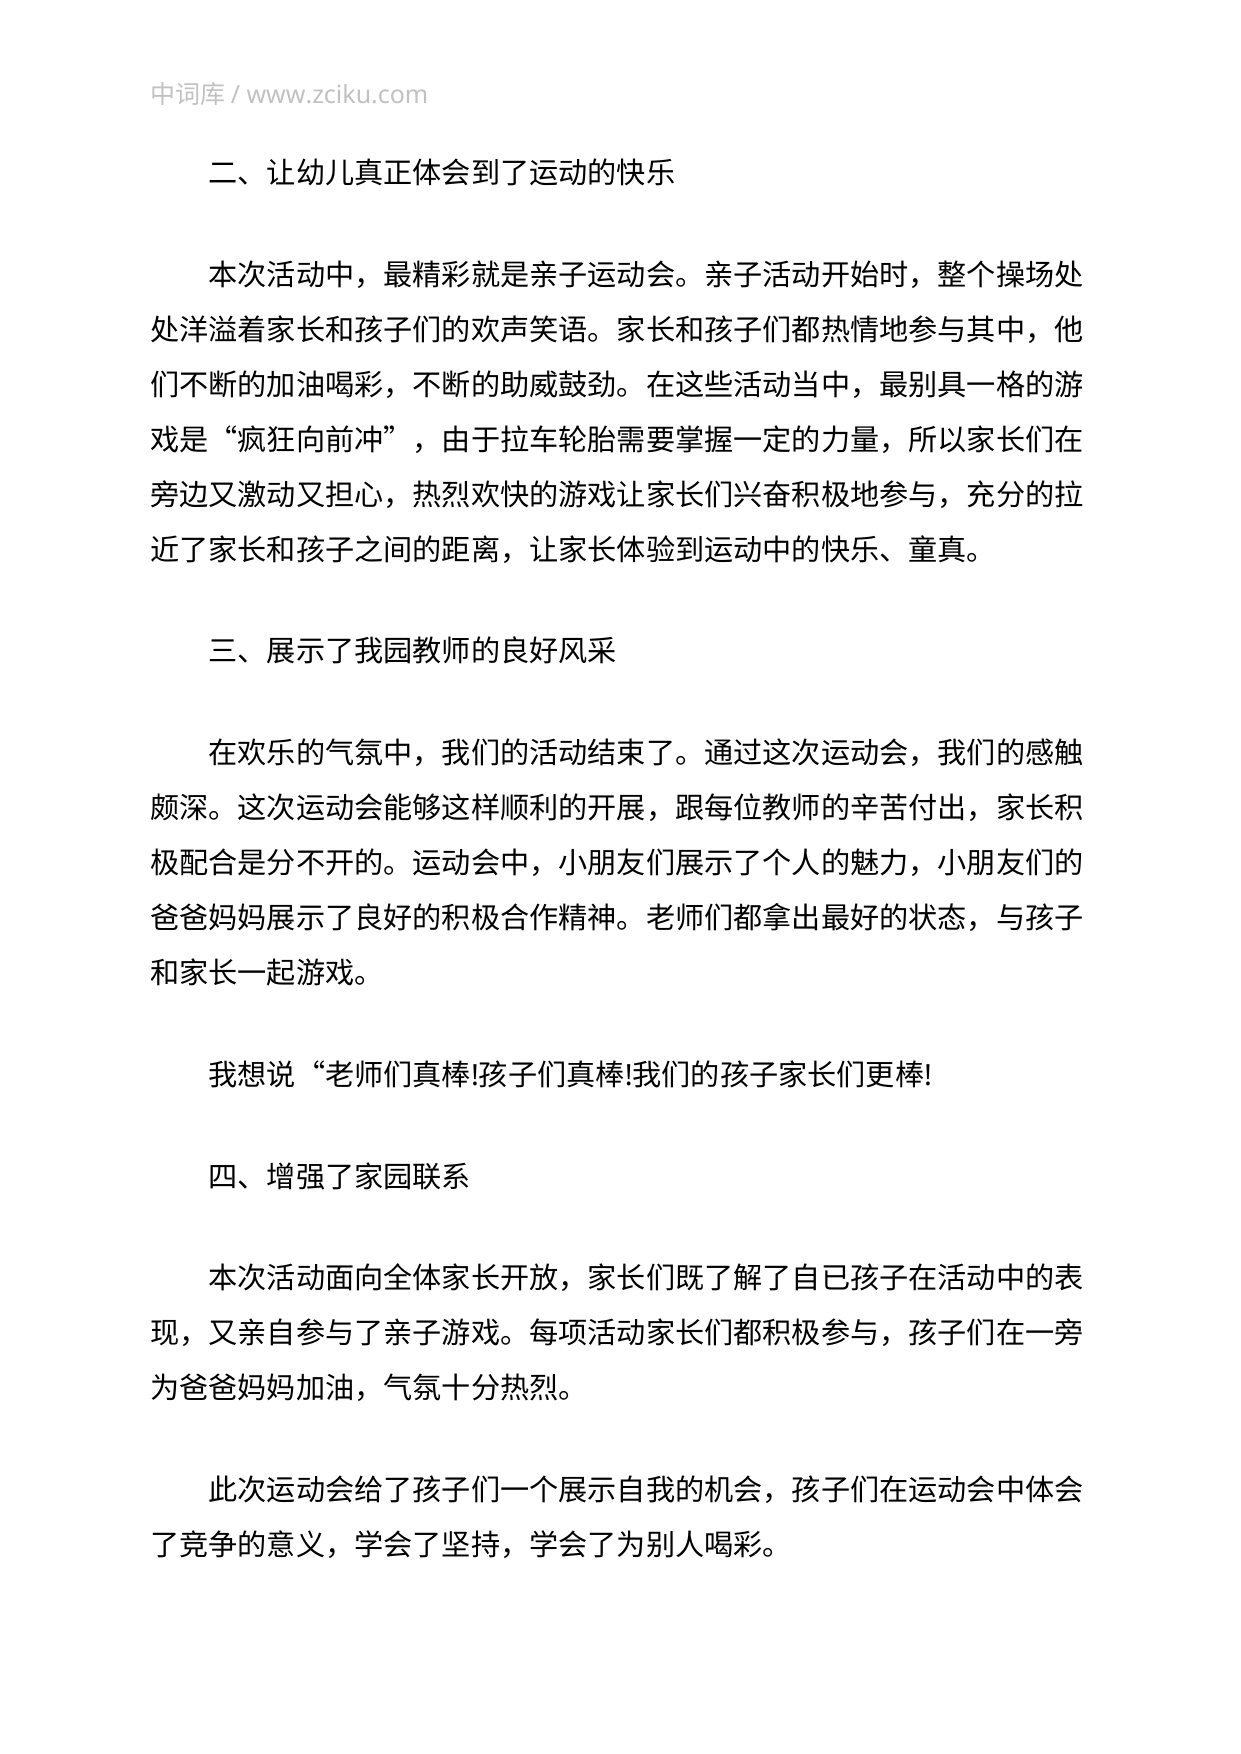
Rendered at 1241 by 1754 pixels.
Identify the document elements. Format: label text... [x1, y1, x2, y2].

text 本次活动中，最精彩就是亲子运动会。亲子活动开始时，整个操场处处洋溢着家长和孩子们的欢声笑语。家长和孩子们都热情地参与其中，他们不断的加油喝彩，不断的助威鼓劲。在这些活动当中，最别具一格的游戏是“疯狂向前冲”，由于拉车轮胎需要掌握一定的力量，所以家长们在旁边又激动又担心，热烈欢快的游戏让家长们兴奋积极地参与，充分的拉近了家长和孩子之间的距离，让家长体验到运动中的快乐、童真。 [150, 252, 1090, 568]
text 此次运动会给了孩子们一个展示自我的机会，孩子们在运动会中体会了竞争的意义，学会了坚持，学会了为别人喝彩。 [150, 1466, 1090, 1564]
text 在欢乐的气氛中，我们的活动结束了。通过这次运动会，我们的感触颇深。这次运动会能够这样顺利的开展，跟每位教师的辛苦付出，家长积极配合是分不开的。运动会中，小朋友们展示了个人的魅力，小朋友们的爸爸妈妈展示了良好的积极合作精神。老师们都拿出最好的状态，与孩子和家长一起游戏。 [150, 730, 1090, 992]
text 本次活动面向全体家长开放，家长们既了解了自已孩子在活动中的表现，又亲自参与了亲子游戏。每项活动家长们都积极参与，孩子们在一旁为爸爸妈妈加油，气氛十分热烈。 [150, 1255, 1090, 1407]
text 三、展示了我园教师的良好风采 [150, 628, 1090, 670]
text 我想说“老师们真棒!孩子们真棒!我们的孩子家长们更棒! [150, 1051, 1090, 1093]
text 四、增强了家园联系 [150, 1153, 1090, 1195]
text 二、让幼儿真正体会到了运动的快乐 [150, 150, 1090, 192]
